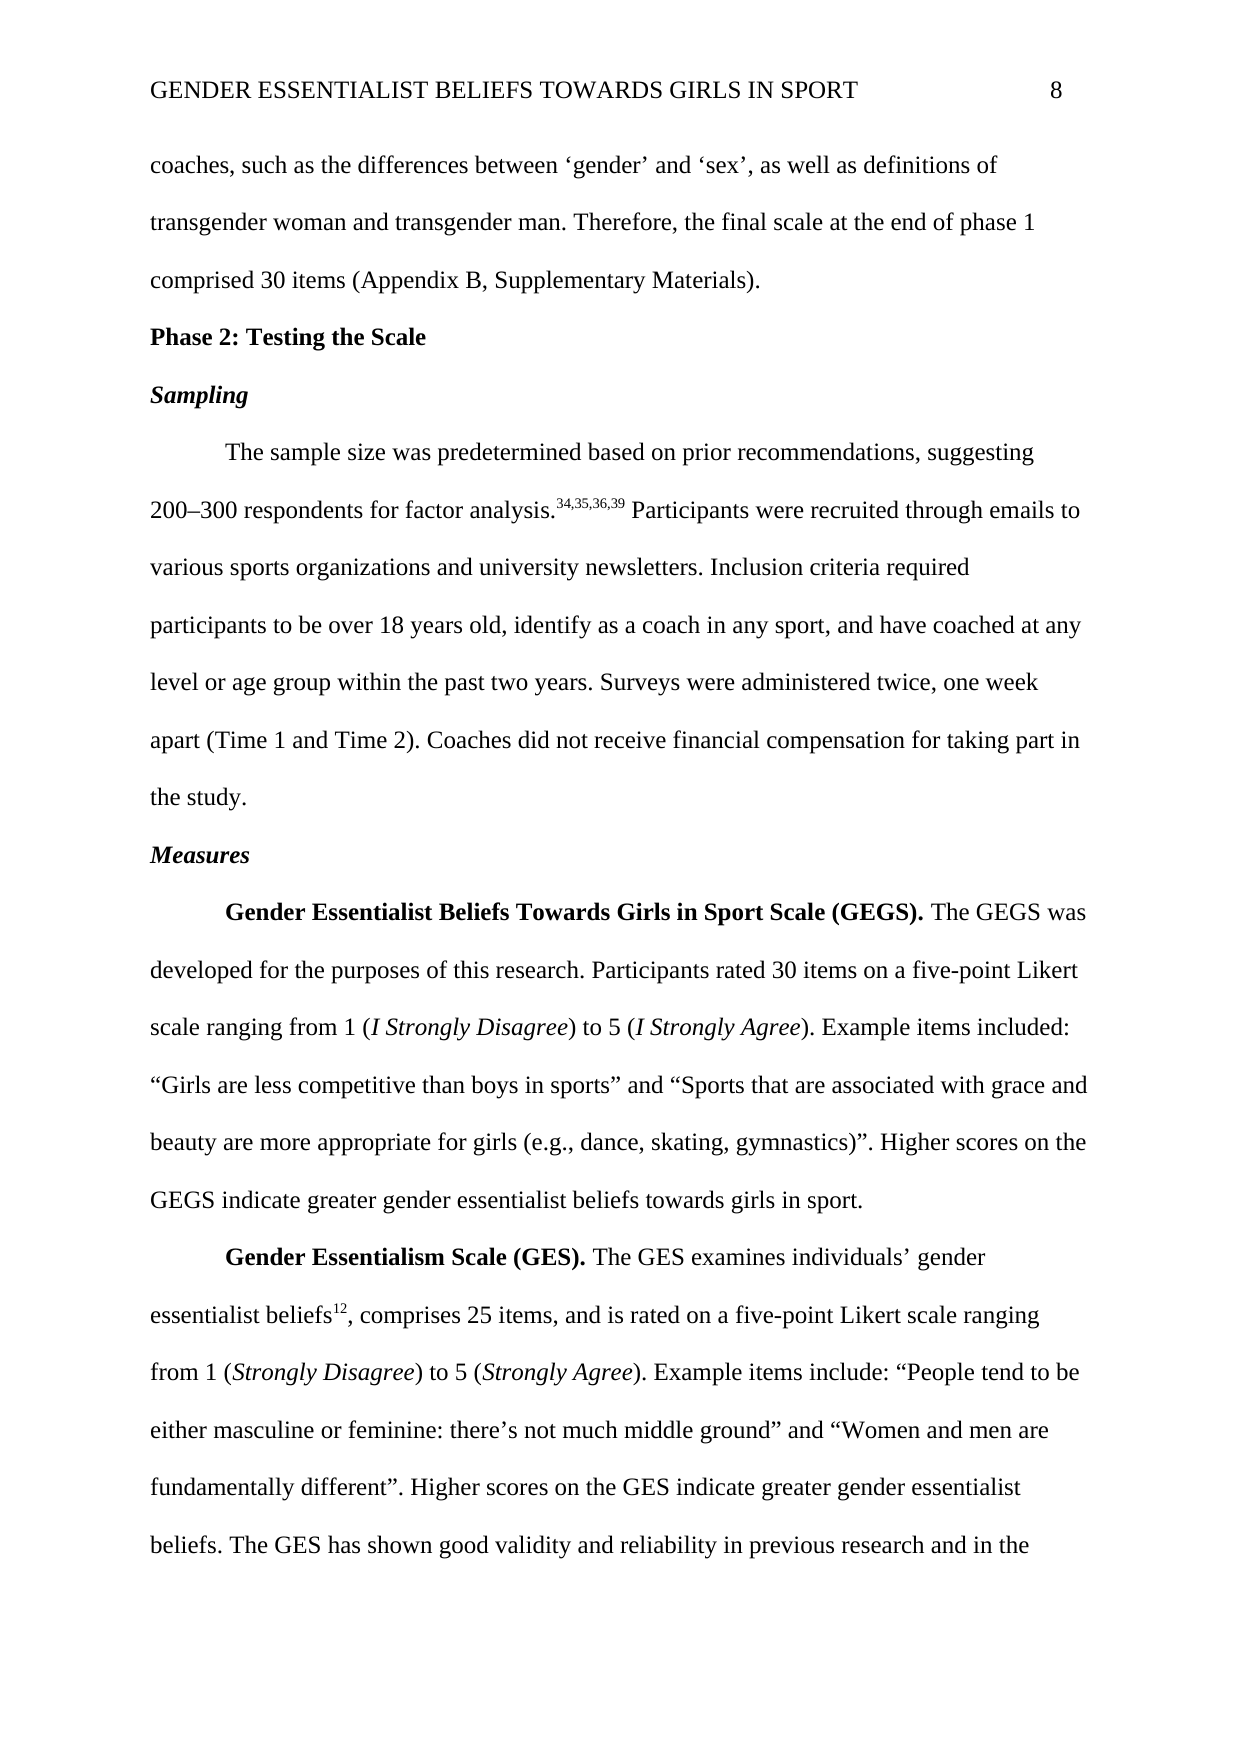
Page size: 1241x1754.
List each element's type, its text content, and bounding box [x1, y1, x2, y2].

subtitle Measures [150, 840, 1090, 869]
text Gender Essentialist Beliefs Towards Girls in Sport Scale (GEGS). The GEGS was developed for the purposes of this research. Participants rated 30 items on a five-point Likert scale ranging from 1 (I Strongly Disagree) to 5 (I Strongly Agree). Example items included: “Girls are less competitive than boys in sports” and “Sports that are associated with grace and beauty are more appropriate for girls (e.g., dance, skating, gymnastics)”. Higher scores on the GEGS indicate greater gender essentialist beliefs towards girls in sport. [150, 897, 1090, 1214]
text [150, 1242, 1090, 1559]
subtitle Sampling [150, 380, 1090, 409]
subtitle Phase 2: Testing the Scale [150, 322, 1090, 351]
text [150, 150, 1090, 294]
text The sample size was predetermined based on prior recommendations, suggesting 200–300 respondents for factor analysis.34,35,36,39 Participants were recruited through emails to various sports organizations and university newsletters. Inclusion criteria required participants to be over 18 years old, identify as a coach in any sport, and have coached at any level or age group within the past two years. Surveys were administered twice, one week apart (Time 1 and Time 2). Coaches did not receive financial compensation for taking part in the study. [150, 437, 1090, 811]
